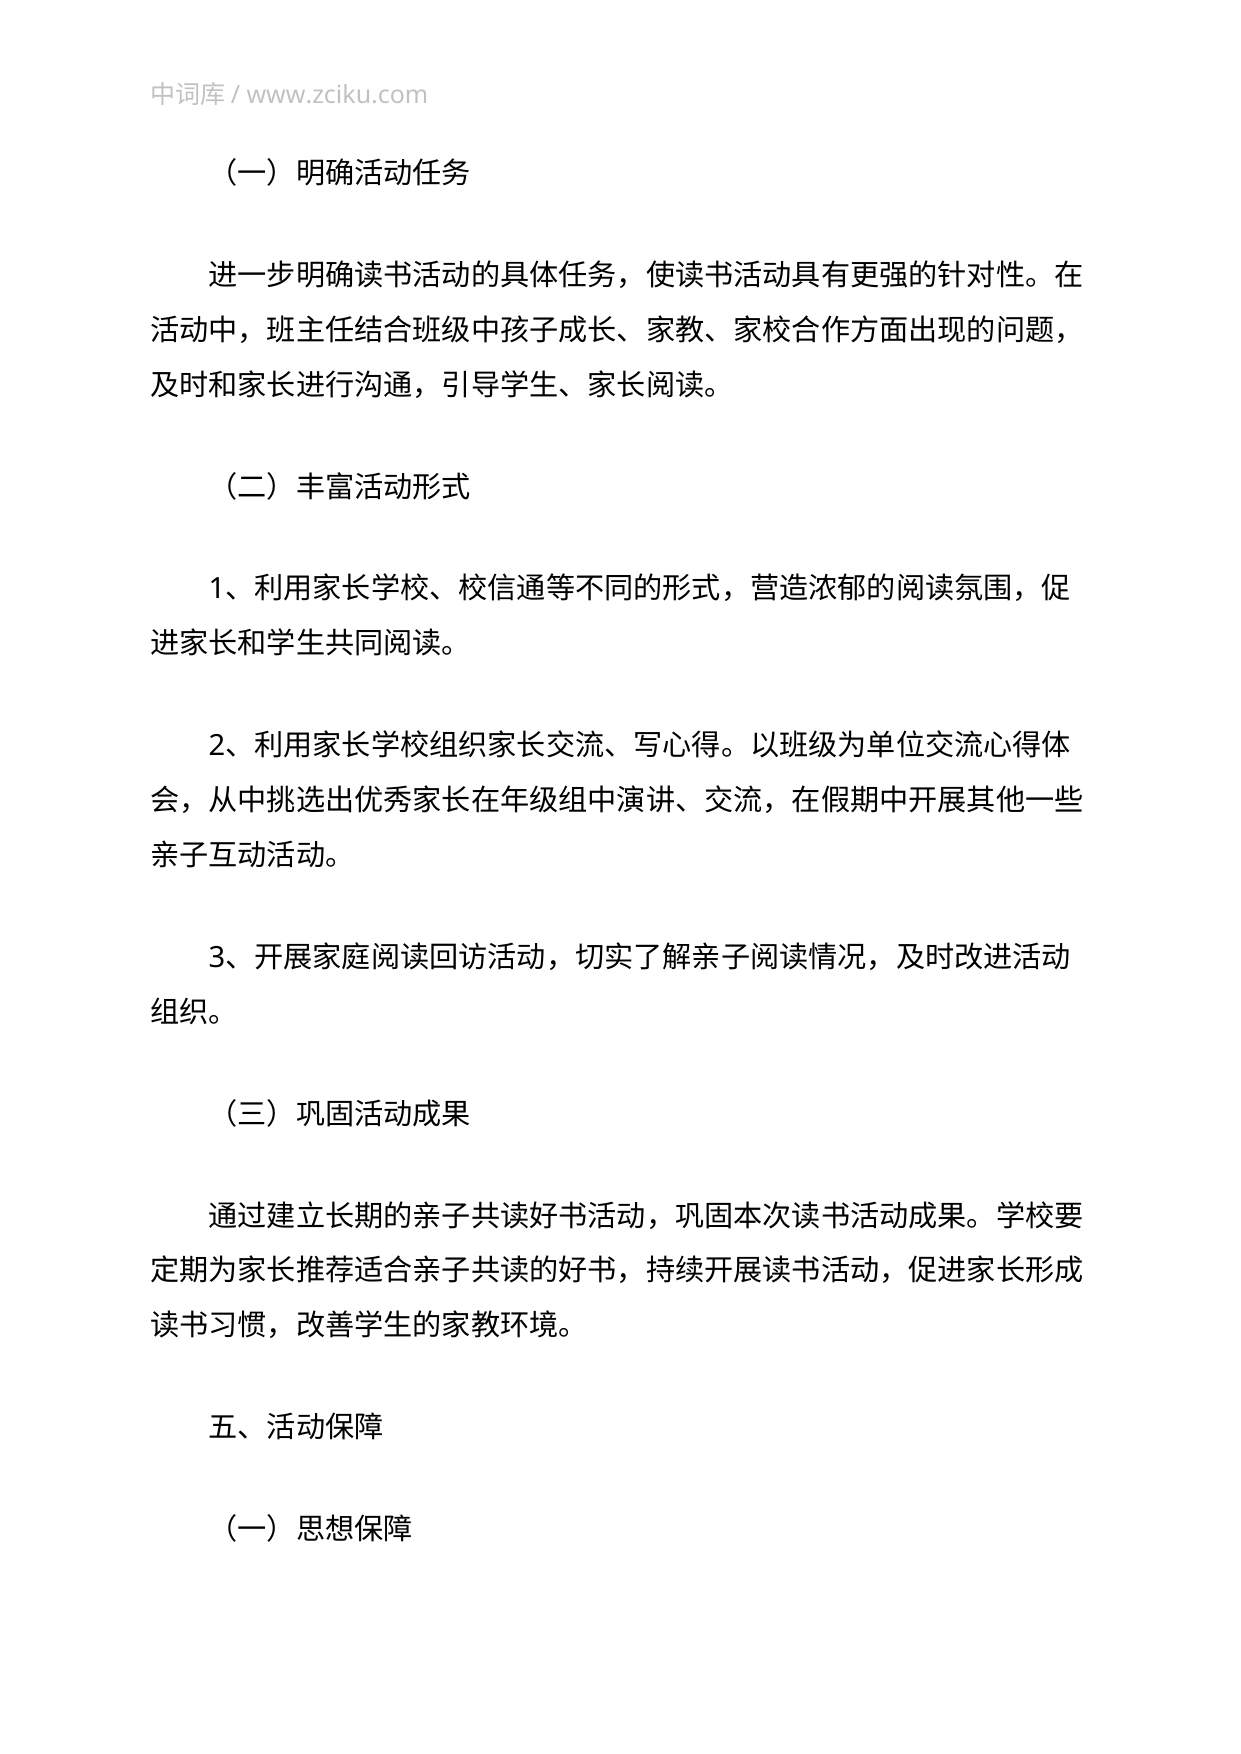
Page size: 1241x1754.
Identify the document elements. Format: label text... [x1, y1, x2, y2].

text 五、活动保障 [150, 1404, 1090, 1446]
text 2、利用家长学校组织家长交流、写心得。以班级为单位交流心得体会，从中挑选出优秀家长在年级组中演讲、交流，在假期中开展其他一些亲子互动活动。 [150, 722, 1090, 874]
text 通过建立长期的亲子共读好书活动，巩固本次读书活动成果。学校要定期为家长推荐适合亲子共读的好书，持续开展读书活动，促进家长形成读书习惯，改善学生的家教环境。 [150, 1192, 1090, 1344]
text 1、利用家长学校、校信通等不同的形式，营造浓郁的阅读氛围，促进家长和学生共同阅读。 [150, 565, 1090, 662]
text （一）思想保障 [150, 1505, 1090, 1548]
text 3、开展家庭阅读回访活动，切实了解亲子阅读情况，及时改进活动组织。 [150, 933, 1090, 1031]
text （一）明确活动任务 [150, 150, 1090, 192]
text （三）巩固活动成果 [150, 1090, 1090, 1133]
text 进一步明确读书活动的具体任务，使读书活动具有更强的针对性。在活动中，班主任结合班级中孩子成长、家教、家校合作方面出现的问题，及时和家长进行沟通，引导学生、家长阅读。 [150, 252, 1090, 404]
text （二）丰富活动形式 [150, 463, 1090, 506]
